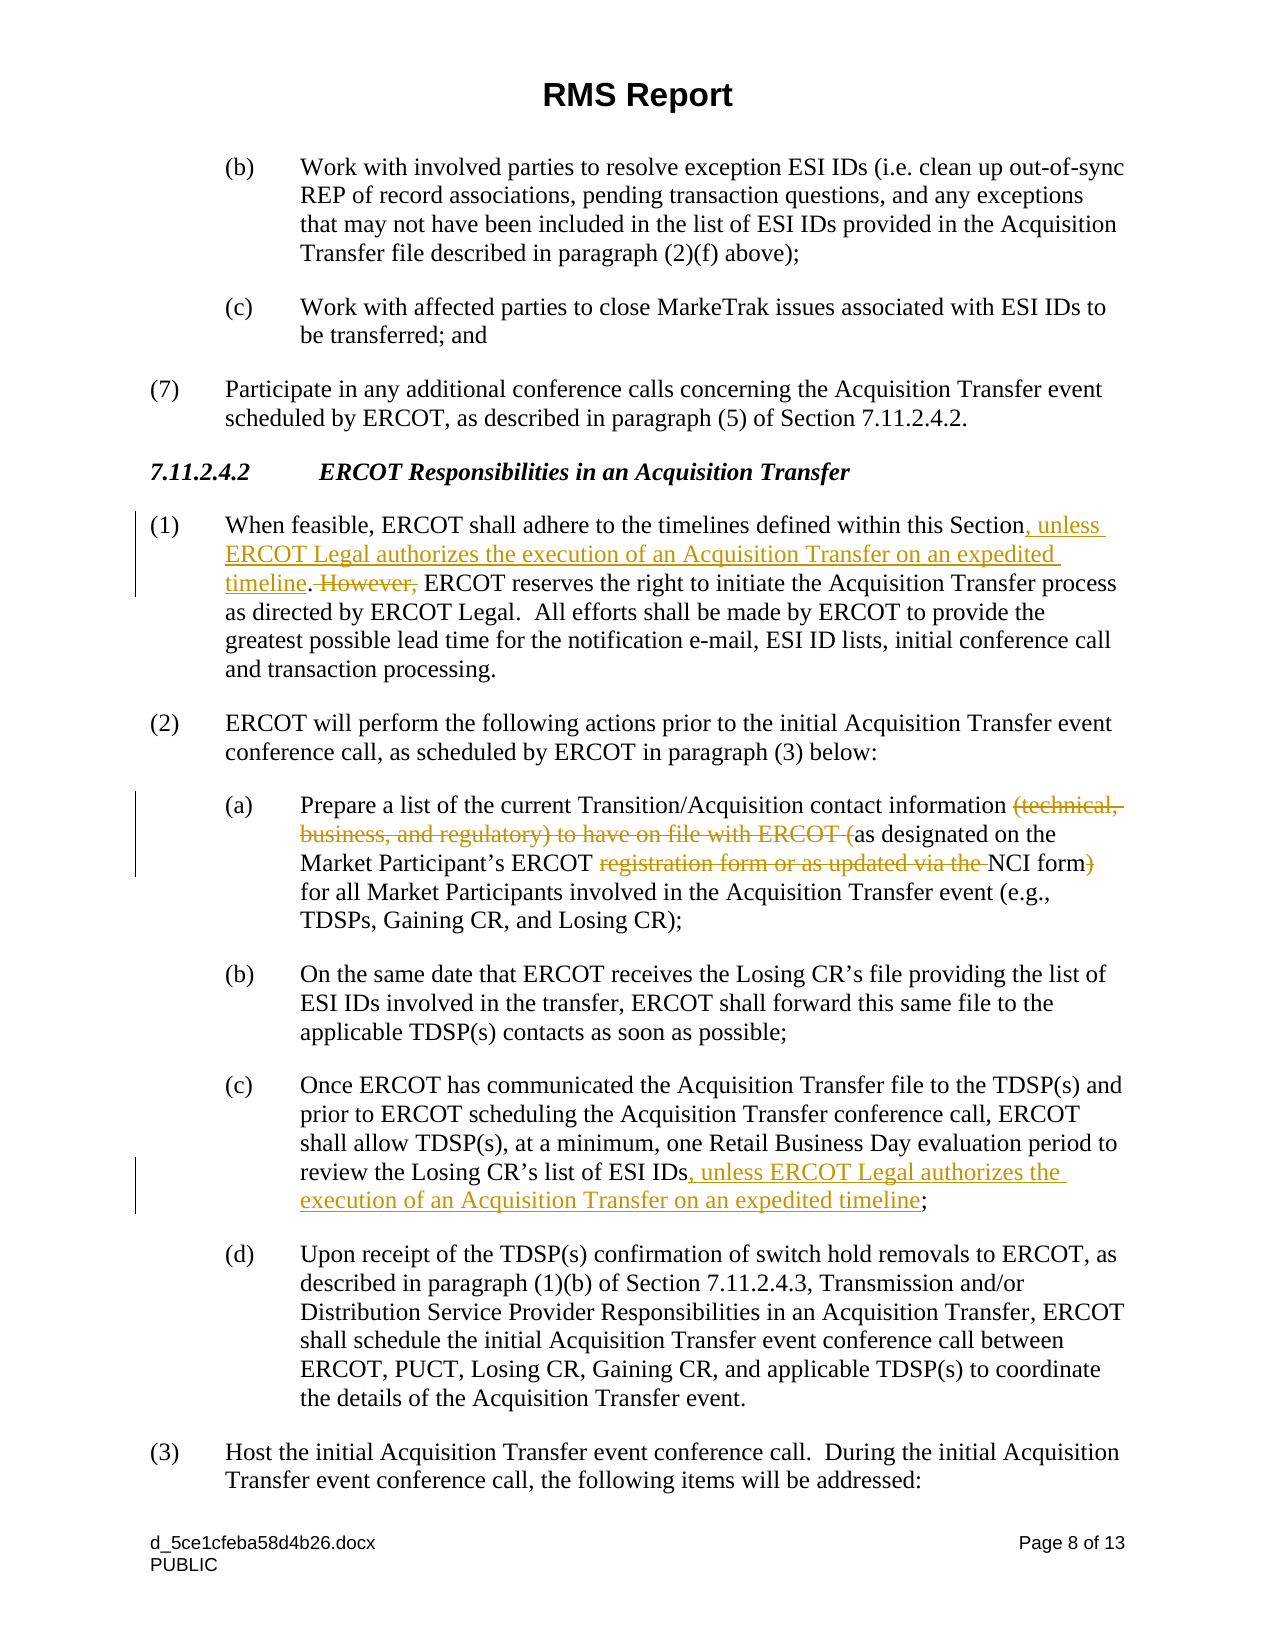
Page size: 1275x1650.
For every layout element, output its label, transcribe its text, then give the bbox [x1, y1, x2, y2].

text (b) Work with involved parties to resolve exception ESI IDs (i.e. clean up out-of-sync REP of record associations, pending transaction questions, and any exceptions that may not have been included in the list of ESI IDs provided in the Acquisition Transfer file described in paragraph (2)(f) above); [225, 152, 1125, 267]
text (b) On the same date that ERCOT receives the Losing CR’s file providing the list of ESI IDs involved in the transfer, ERCOT shall forward this same file to the applicable TDSP(s) contacts as soon as possible; [225, 959, 1125, 1046]
text (7) Participate in any additional conference calls concerning the Acquisition Transfer event scheduled by ERCOT, as described in paragraph (5) of Section 7.11.2.4.2. [150, 374, 1125, 432]
text 7.11.2.4.2 ERCOT Responsibilities in an Acquisition Transfer [150, 457, 1125, 486]
text (c) Work with affected parties to close MarkeTrak issues associated with ESI IDs to be transferred; and [225, 292, 1125, 349]
text (2) ERCOT will perform the following actions prior to the initial Acquisition Transfer event conference call, as scheduled by ERCOT in paragraph (3) below: [150, 708, 1125, 766]
text (1) When feasible, ERCOT shall adhere to the timelines defined within this Section. ERCOT reserves the right to initiate the Acquisition Transfer process as directed by ERCOT Legal. All efforts shall be made by ERCOT to provide the greatest possible lead time for the notification e-mail, ESI ID lists, initial conference call and transaction processing. [150, 511, 1125, 683]
text (d) Upon receipt of the TDSP(s) confirmation of switch hold removals to ERCOT, as described in paragraph (1)(b) of Section 7.11.2.4.3, Transmission and/or Distribution Service Provider Responsibilities in an Acquisition Transfer, ERCOT shall schedule the initial Acquisition Transfer event conference call between ERCOT, PUCT, Losing CR, Gaining CR, and applicable TDSP(s) to coordinate the details of the Acquisition Transfer event. [225, 1239, 1125, 1412]
text (3) Host the initial Acquisition Transfer event conference call. During the initial Acquisition Transfer event conference call, the following items will be addressed: [150, 1437, 1125, 1494]
text (c) Once ERCOT has communicated the Acquisition Transfer file to the TDSP(s) and prior to ERCOT scheduling the Acquisition Transfer conference call, ERCOT shall allow TDSP(s), at a minimum, one Retail Business Day evaluation period to review the Losing CR’s list of ESI IDs; [225, 1071, 1125, 1214]
text (a) Prepare a list of the current Transition/Acquisition contact information as designated on the Market Participant’s ERCOT NCI form for all Market Participants involved in the Acquisition Transfer event (e.g., TDSPs, Gaining CR, and Losing CR); [225, 791, 1125, 934]
